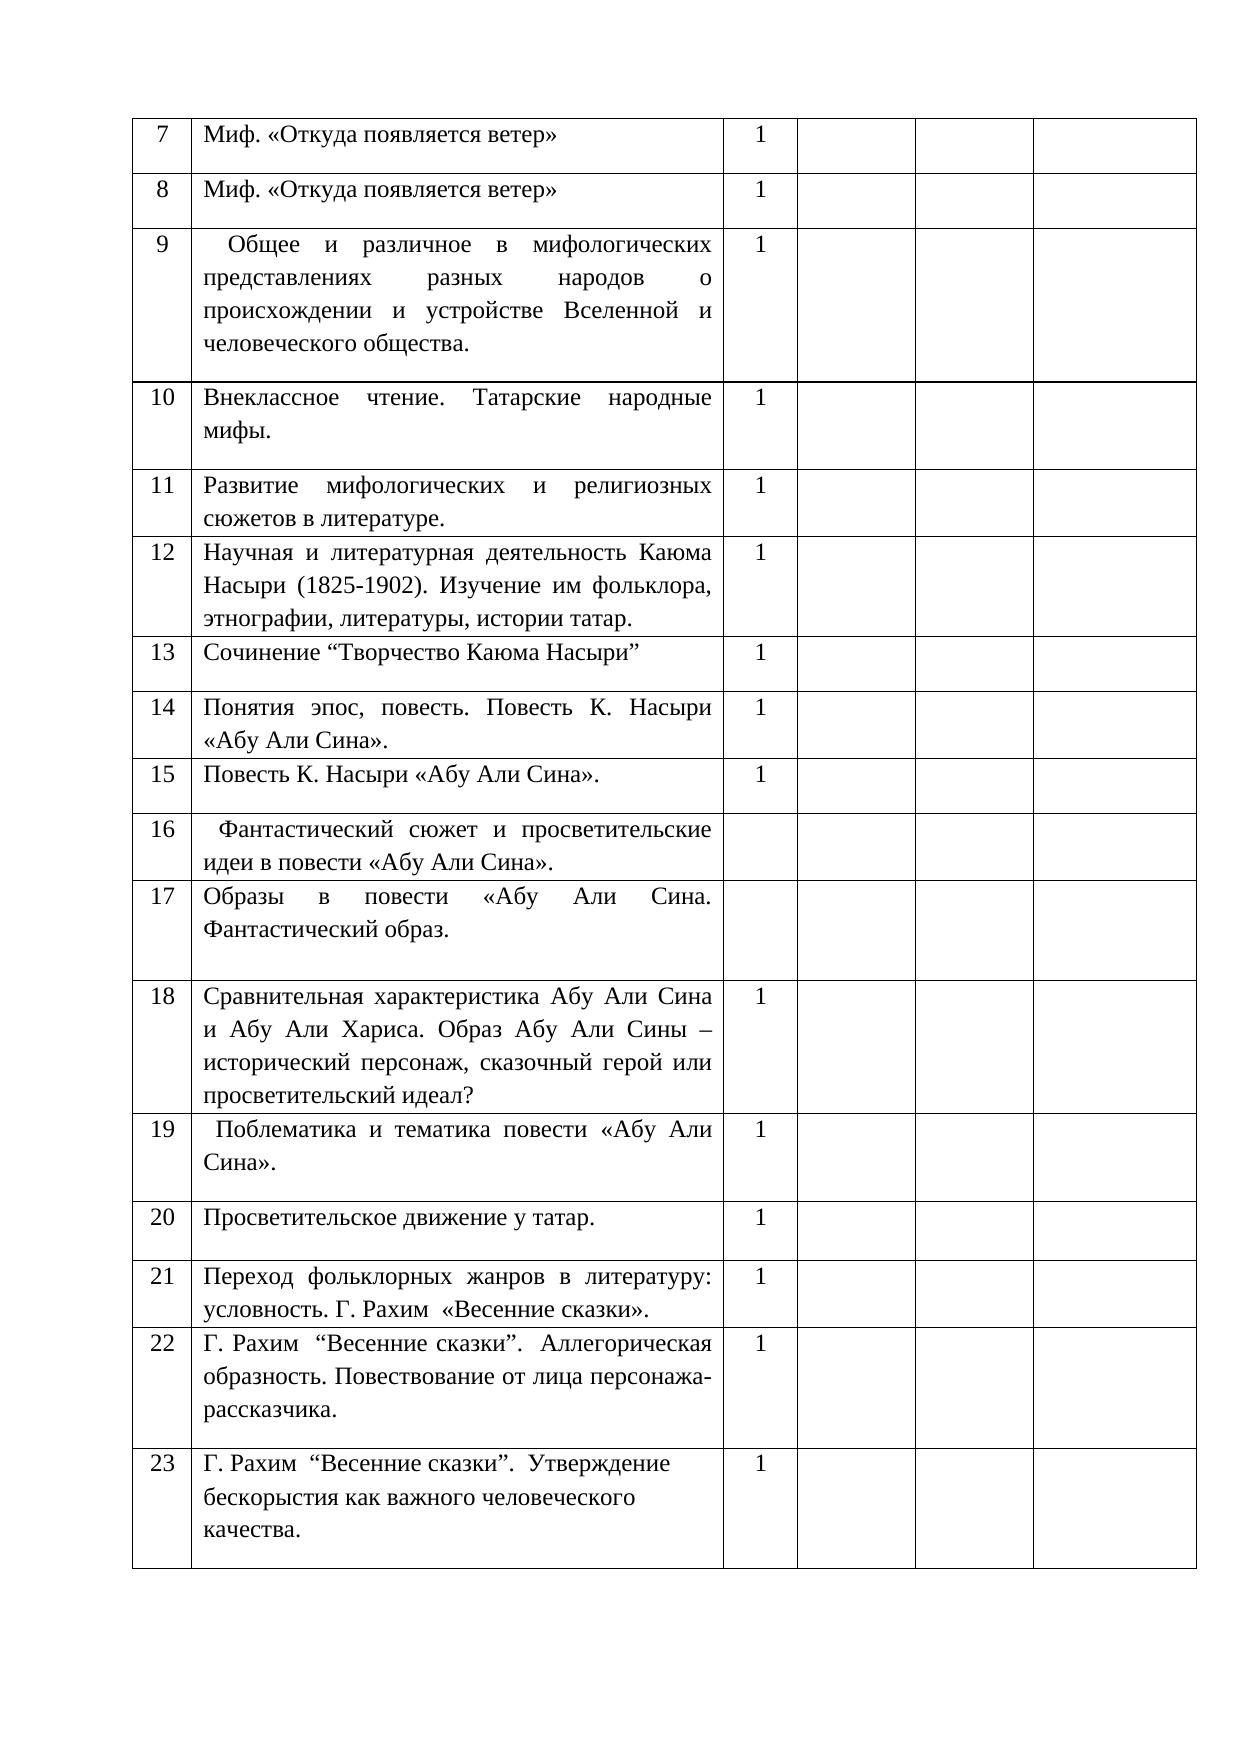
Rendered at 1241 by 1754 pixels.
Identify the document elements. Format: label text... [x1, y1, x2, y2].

table_cell [1034, 174, 1196, 228]
table_cell [798, 537, 915, 636]
table_cell 17 [133, 881, 191, 980]
table_cell 1 [724, 470, 797, 536]
table_cell [1034, 470, 1196, 536]
table_cell [916, 881, 1033, 980]
table_cell 12 [133, 537, 191, 636]
table_cell 18 [133, 981, 191, 1113]
table_cell 23 [133, 1449, 191, 1568]
table_cell Внеклассное чтение. Татарские народные мифы. [192, 383, 723, 469]
table_cell Развитие мифологических и религиозных сюжетов в литературе. [192, 470, 723, 536]
table_cell Образы в повести «Абу Али Сина. Фантастический образ. [192, 881, 723, 980]
table_cell 1 [724, 759, 797, 813]
table_cell [916, 1114, 1033, 1201]
table_cell 1 [724, 1202, 797, 1260]
table_cell 7 [133, 119, 191, 173]
table_cell 1 [724, 981, 797, 1113]
table_cell [916, 759, 1033, 813]
table_cell 1 [724, 692, 797, 758]
table_cell [1034, 814, 1196, 880]
table_cell [798, 119, 915, 173]
table_cell 1 [724, 1328, 797, 1447]
table_cell [798, 759, 915, 813]
table_cell [1034, 229, 1196, 381]
table_cell [798, 229, 915, 381]
table_cell [1034, 1202, 1196, 1260]
table_cell [916, 1449, 1033, 1568]
table_cell [916, 1261, 1033, 1327]
table_cell 19 [133, 1114, 191, 1201]
table_cell Повесть К. Насыри «Абу Али Сина». [192, 759, 723, 813]
table_cell 10 [133, 383, 191, 469]
table_cell 1 [724, 174, 797, 228]
table_cell 15 [133, 759, 191, 813]
table_cell [1034, 1114, 1196, 1201]
table_cell [916, 383, 1033, 469]
table_cell Г. Рахим “Весенние сказки”. Аллегорическая образность. Повествование от лица персонажа-рассказчика. [192, 1328, 723, 1447]
table_cell Научная и литературная деятельность Каюма Насыри (1825-1902). Изучение им фольклора, этнографии, литературы, истории татар. [192, 537, 723, 636]
table_cell Общее и различное в мифологических представлениях разных народов о происхождении и устройстве Вселенной и человеческого общества. [192, 229, 723, 381]
table_cell 20 [133, 1202, 191, 1260]
table_cell [1034, 692, 1196, 758]
table_cell [916, 692, 1033, 758]
table_cell 1 [724, 383, 797, 469]
table_cell [1034, 119, 1196, 173]
table_cell Сравнительная характеристика Абу Али Сина и Абу Али Хариса. Образ Абу Али Сины – исторический персонаж, сказочный герой или просветительский идеал? [192, 981, 723, 1113]
table_cell [1034, 637, 1196, 691]
table_cell [798, 692, 915, 758]
table_cell [1034, 1328, 1196, 1447]
table_cell 11 [133, 470, 191, 536]
table_cell 14 [133, 692, 191, 758]
table_cell [1034, 1261, 1196, 1327]
table_cell 21 [133, 1261, 191, 1327]
table_cell [916, 1202, 1033, 1260]
table_cell [798, 470, 915, 536]
table_cell [1034, 981, 1196, 1113]
table_cell 1 [724, 537, 797, 636]
table_cell [1034, 1449, 1196, 1568]
table_cell 9 [133, 229, 191, 381]
table_cell [798, 981, 915, 1113]
table_cell Миф. «Откуда появляется ветер» [192, 174, 723, 228]
table_cell [916, 119, 1033, 173]
table_cell [798, 1449, 915, 1568]
table_cell 8 [133, 174, 191, 228]
table_cell [1034, 537, 1196, 636]
table_cell [798, 1261, 915, 1327]
table_cell [798, 881, 915, 980]
table_cell 16 [133, 814, 191, 880]
table_cell [916, 981, 1033, 1113]
table_cell Миф. «Откуда появляется ветер» [192, 119, 723, 173]
table_cell Поблематика и тематика повести «Абу Али Сина». [192, 1114, 723, 1201]
table_cell [798, 1202, 915, 1260]
table_cell [798, 814, 915, 880]
table_cell [798, 1114, 915, 1201]
table_cell 1 [724, 1449, 797, 1568]
table_cell Переход фольклорных жанров в литературу: условность. Г. Рахим «Весенние сказки». [192, 1261, 723, 1327]
table_cell [798, 1328, 915, 1447]
table_cell Фантастический сюжет и просветительские идеи в повести «Абу Али Сина». [192, 814, 723, 880]
table_cell [916, 637, 1033, 691]
table_cell [798, 383, 915, 469]
table_cell [916, 470, 1033, 536]
table_cell [916, 537, 1033, 636]
table_cell [798, 174, 915, 228]
table_cell [916, 174, 1033, 228]
table_cell Понятия эпос, повесть. Повесть К. Насыри «Абу Али Сина». [192, 692, 723, 758]
table_cell [724, 881, 797, 980]
table_cell Сочинение “Творчество Каюма Насыри” [192, 637, 723, 691]
table_cell Просветительское движение у татар. [192, 1202, 723, 1260]
table_cell [798, 637, 915, 691]
table_cell 1 [724, 119, 797, 173]
table_cell Г. Рахим “Весенние сказки”. Утверждение бескорыстия как важного человеческого качества. [192, 1449, 723, 1568]
table_cell 1 [724, 1114, 797, 1201]
table_cell [916, 229, 1033, 381]
table_cell 22 [133, 1328, 191, 1447]
table_cell 1 [724, 1261, 797, 1327]
table_cell 1 [724, 637, 797, 691]
table_cell [1034, 383, 1196, 469]
table_cell [724, 814, 797, 880]
table_cell 13 [133, 637, 191, 691]
table_cell 1 [724, 229, 797, 381]
table_cell [1034, 759, 1196, 813]
table_cell [916, 814, 1033, 880]
table_cell [916, 1328, 1033, 1447]
table_cell [1034, 881, 1196, 980]
